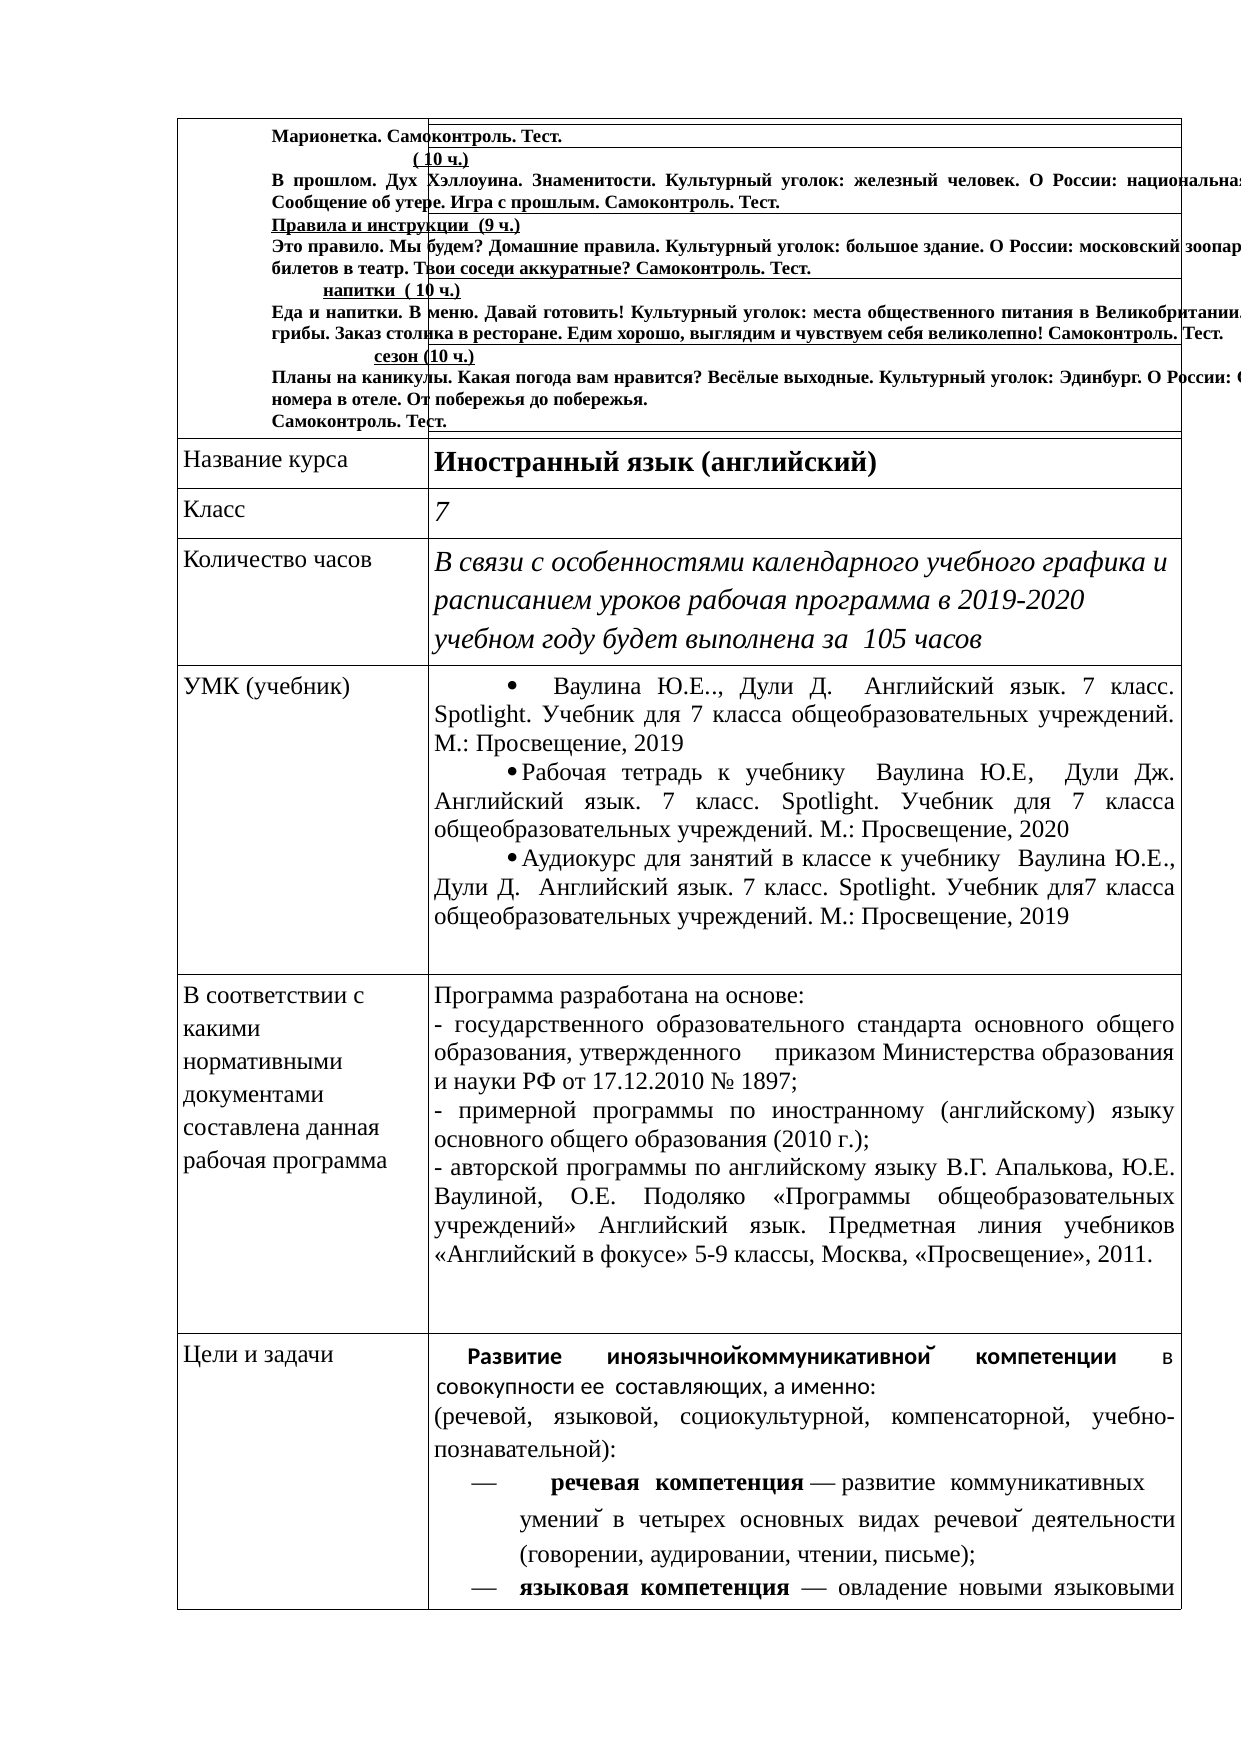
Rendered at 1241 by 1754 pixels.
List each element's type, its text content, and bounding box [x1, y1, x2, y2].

table_cell [429, 279, 1181, 344]
table_cell [429, 432, 1181, 438]
table_cell Количество часов [178, 539, 428, 664]
table_cell В соответствии с какими нормативными документами составлена данная рабочая программа [178, 975, 428, 1333]
table_cell [429, 148, 1181, 213]
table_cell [429, 1334, 1181, 1609]
table_cell УМК (учебник) [178, 666, 428, 974]
table_cell [429, 214, 1181, 278]
table_cell [429, 119, 1181, 124]
table_cell [429, 125, 1181, 147]
table_cell Содержание [178, 119, 428, 438]
table_cell Ваулина Ю.Е.., Дули Д. Английский язык. 7 класс. Spotlight. Учебник для 7 класса общеобразовательных учреждений. М.: Просвещение, 2019 Рабочая тетрадь к учебнику Ваулина Ю.Е, Дули Дж. Английский язык. 7 класс. Spotlight. Учебник для 7 класса общеобразовательных учреждений. М.: Просвещение, 2020 Аудиокурс для занятий в классе к учебнику Ваулина Ю.Е., Дули Д. Английский язык. 7 класс. Spotlight. Учебник для7 класса общеобразовательных учреждений. М.: Просвещение, 2019 [429, 666, 1181, 974]
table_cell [178, 1334, 428, 1609]
table_cell 7 [429, 489, 1181, 538]
table_cell Название курса [178, 439, 428, 488]
table_cell В связи с особенностями календарного учебного графика и расписанием уроков рабочая программа в 2019-2020 учебном году будет выполнена за 105 часов [429, 539, 1181, 664]
table_cell Иностранный язык (английский) [429, 439, 1181, 488]
table_cell Класс [178, 489, 428, 538]
table_cell Программа разработана на основе: - государственного образовательного стандарта основного общего образования, утвержденного приказом Министерства образования и науки РФ от 17.12.2010 № 1897; - примерной программы по иностранному (английскому) языку основного общего образования (2010 г.); - авторской программы по английскому языку В.Г. Апалькова, Ю.Е. Ваулиной, О.Е. Подоляко «Программы общеобразовательных учреждений» Английский язык. Предметная линия учебников «Английский в фокусе» 5-9 классы, Москва, «Просвещение», 2011. [429, 975, 1181, 1333]
table_cell [429, 345, 1181, 431]
